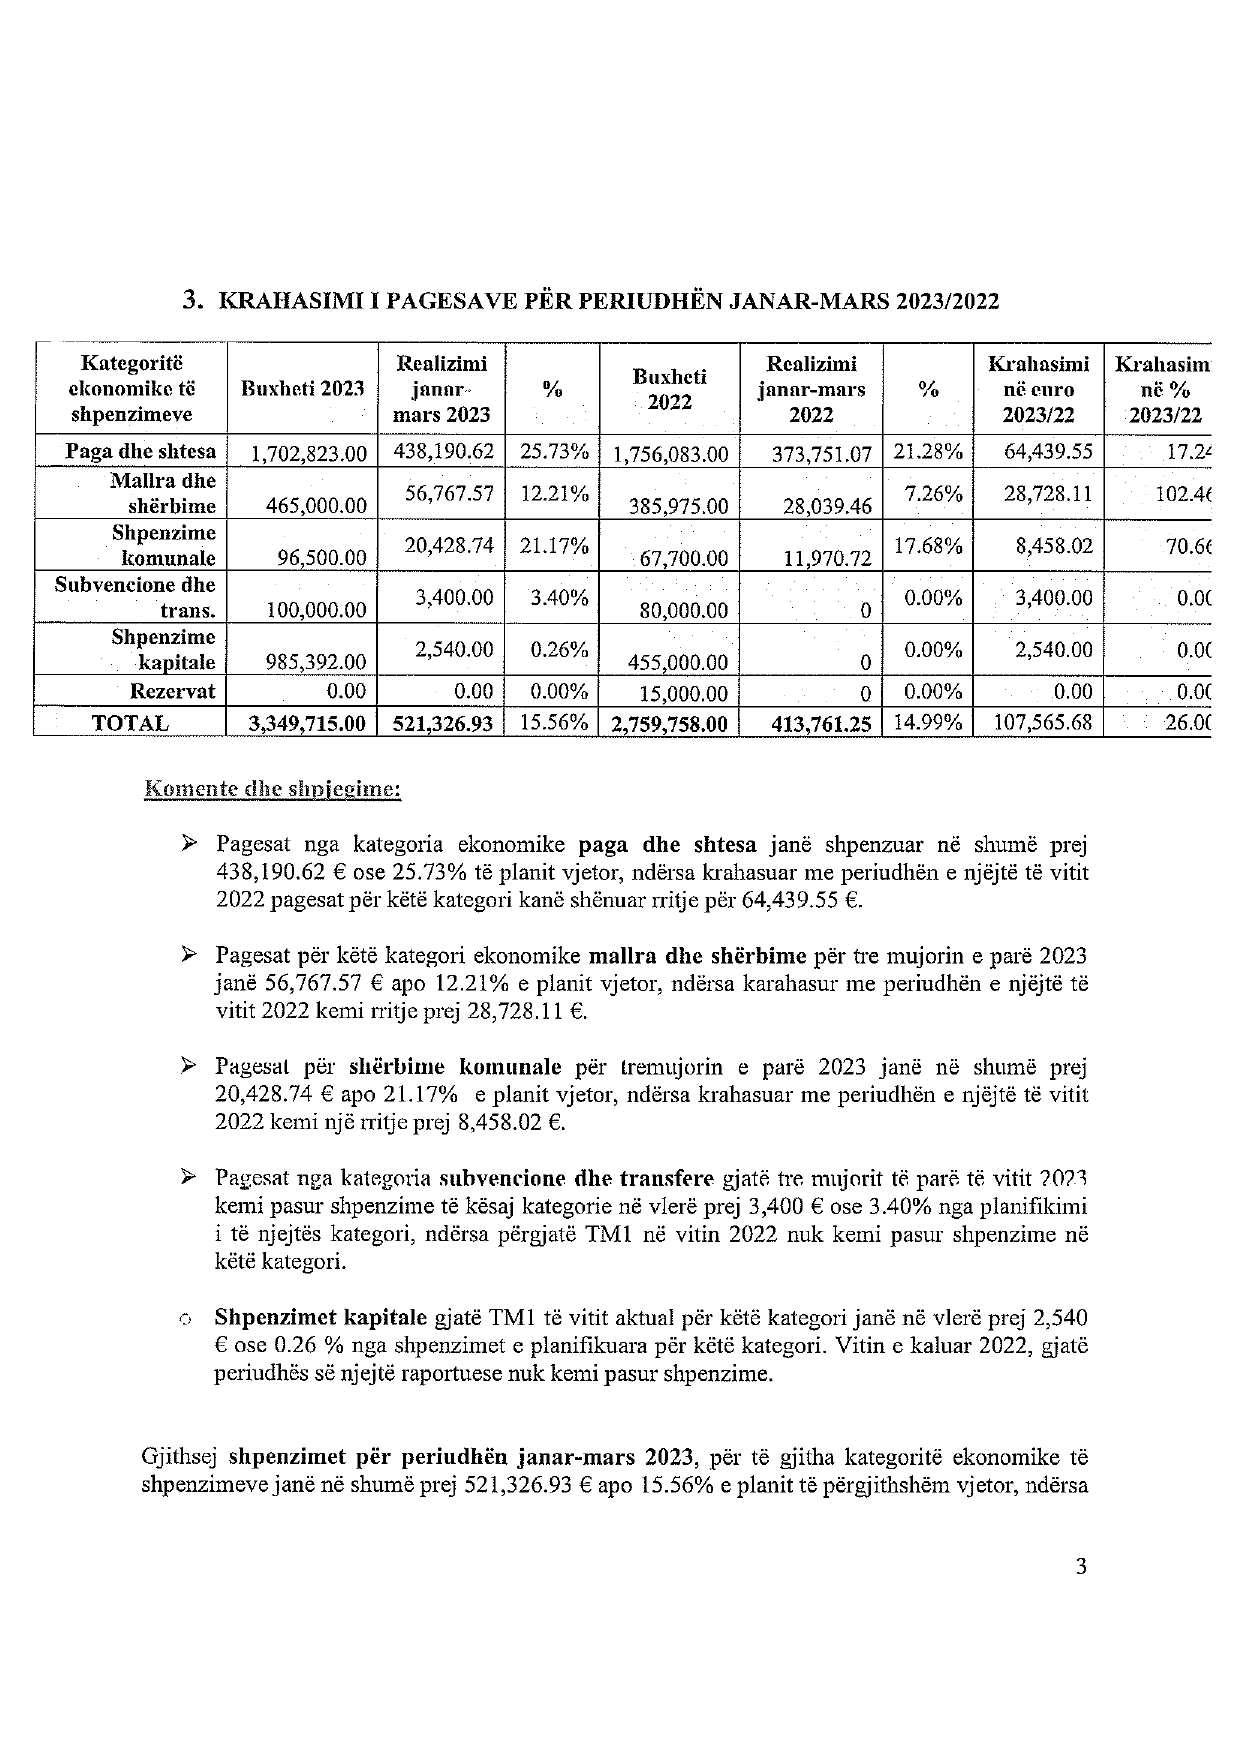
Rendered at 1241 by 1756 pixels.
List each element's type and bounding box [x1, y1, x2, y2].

picture [32, 287, 1212, 1574]
